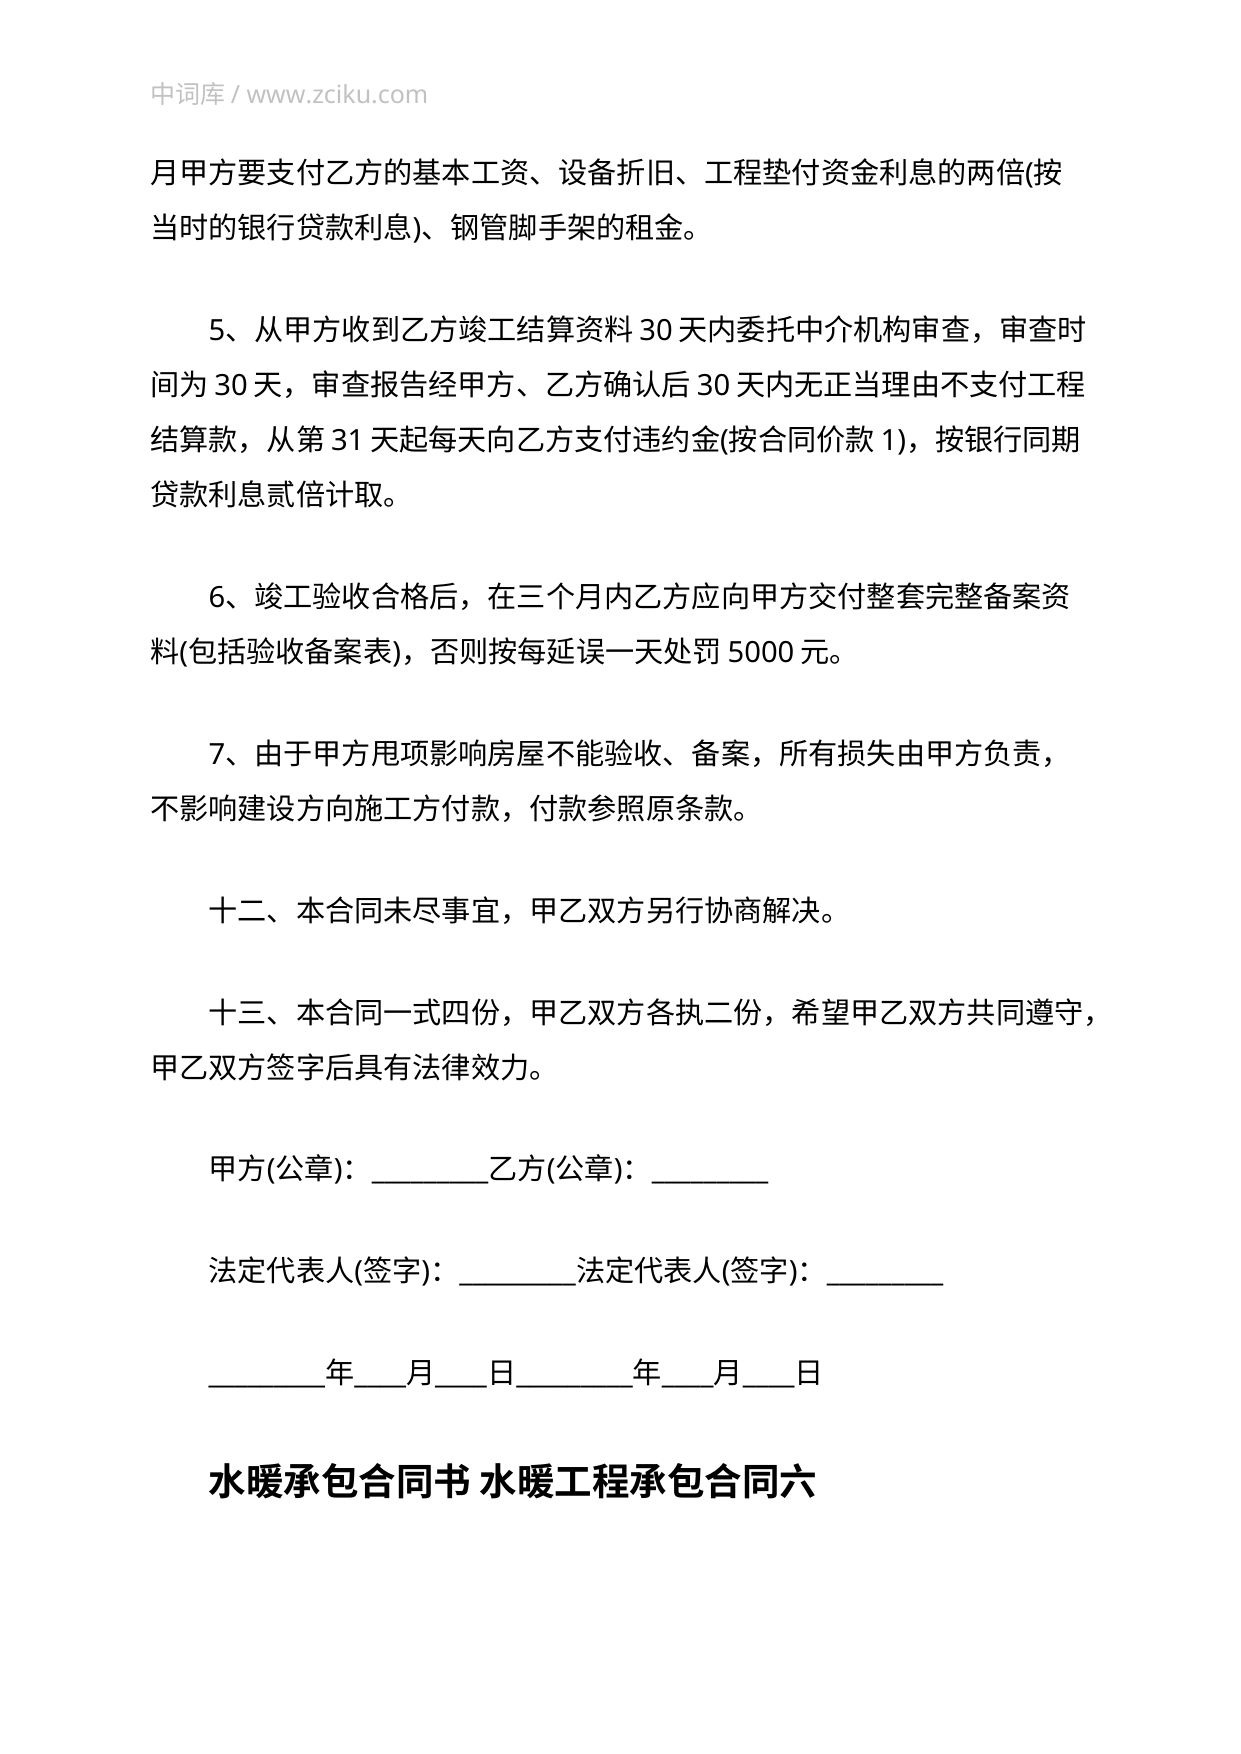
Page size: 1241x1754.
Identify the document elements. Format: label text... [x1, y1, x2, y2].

text 十三、本合同一式四份，甲乙双方各执二份，希望甲乙双方共同遵守，甲乙双方签字后具有法律效力。 [150, 989, 1090, 1086]
text 7、由于甲方甩项影响房屋不能验收、备案，所有损失由甲方负责，不影响建设方向施工方付款，付款参照原条款。 [150, 731, 1090, 828]
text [150, 150, 1090, 247]
text _________年____月____日_________年____月____日 [150, 1350, 1090, 1392]
text 6、竣工验收合格后，在三个月内乙方应向甲方交付整套完整备案资料(包括验收备案表)，否则按每延误一天处罚5000元。 [150, 574, 1090, 671]
text 法定代表人(签字)：_________法定代表人(签字)：_________ [150, 1248, 1090, 1290]
text 十二、本合同未尽事宜，甲乙双方另行协商解决。 [150, 887, 1090, 930]
text 水暖承包合同书 水暖工程承包合同六 [150, 1452, 1090, 1506]
text 甲方(公章)：_________乙方(公章)：_________ [150, 1146, 1090, 1188]
text 5、从甲方收到乙方竣工结算资料30天内委托中介机构审查，审查时间为30天，审查报告经甲方、乙方确认后30天内无正当理由不支付工程结算款，从第31天起每天向乙方支付违约金(按合同价款1)，按银行同期贷款利息贰倍计取。 [150, 307, 1090, 514]
